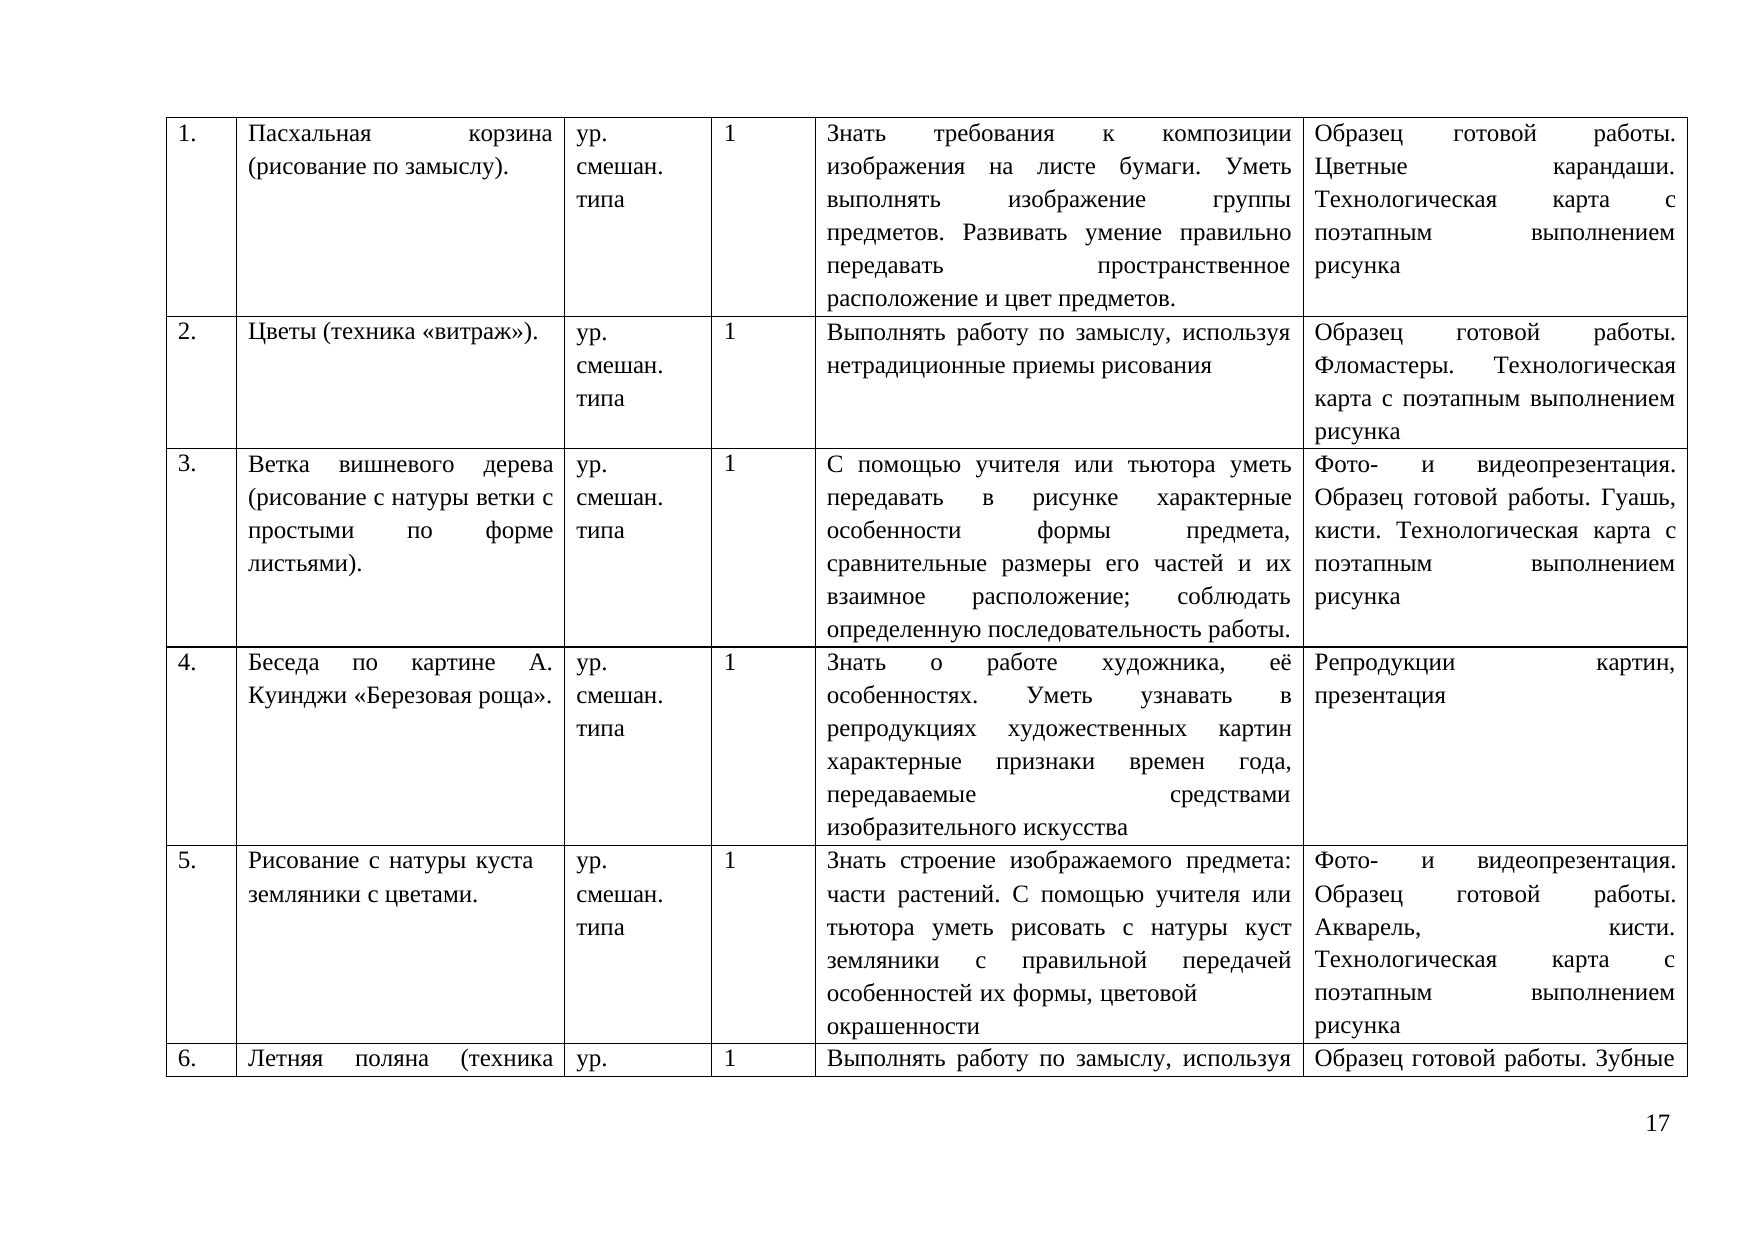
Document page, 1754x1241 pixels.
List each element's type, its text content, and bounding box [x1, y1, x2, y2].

table_cell ур. [565, 1044, 711, 1076]
table_cell ур. смешан. типа [565, 648, 711, 844]
table_cell 2. [167, 317, 236, 448]
table_cell 1 [712, 1044, 815, 1076]
table_cell Знать строение изображаемого предмета: части растений. С помощью учителя или тьютора уметь рисовать с натуры куст земляники с правильной передачей особенностей их формы, цветовой окрашенности [816, 846, 1303, 1043]
table_header Пасхальная корзина (рисование по замыслу). [237, 118, 564, 316]
table_cell ур. смешан. типа [565, 846, 711, 1043]
table_cell Выполнять работу по замыслу, используя [816, 1044, 1303, 1076]
table_cell 1 [712, 648, 815, 844]
table_cell Репродукции картин, презентация [1304, 648, 1687, 844]
table_cell Знать о работе художника, её особенностях. Уметь узнавать в репродукциях художественных картин характерные признаки времен года, передаваемые средствами изобразительного искусства [816, 648, 1303, 844]
table_header 1 [712, 118, 815, 316]
table_cell Фото- и видеопрезентация. Образец готовой работы. Акварель, кисти. Технологическая карта с поэтапным выполнением рисунка [1304, 846, 1687, 1043]
table_header Образец готовой работы. Цветные карандаши. Технологическая карта с поэтапным выполнением рисунка [1304, 118, 1687, 316]
table_cell 5. [167, 846, 236, 1043]
table_header Знать требования к композиции изображения на листе бумаги. Уметь выполнять изображение группы предметов. Развивать умение правильно передавать пространственное расположение и цвет предметов. [816, 118, 1303, 316]
table_cell 4. [167, 648, 236, 844]
table_cell 1 [712, 317, 815, 448]
table_cell Фото- и видеопрезентация. Образец готовой работы. Гуашь, кисти. Технологическая карта с поэтапным выполнением рисунка [1304, 449, 1687, 646]
table_cell ур. смешан. типа [565, 449, 711, 646]
table_cell Образец готовой работы. Зубные [1304, 1044, 1687, 1076]
table_header 1. [167, 118, 236, 316]
table_cell 3. [167, 449, 236, 646]
table_cell Выполнять работу по замыслу, используя нетрадиционные приемы рисования [816, 317, 1303, 448]
table_cell 6. [167, 1044, 236, 1076]
table_cell Рисование с натуры куста земляники с цветами. [237, 846, 564, 1043]
table_cell Образец готовой работы. Фломастеры. Технологическая карта с поэтапным выполнением рисунка [1304, 317, 1687, 448]
table_cell 1 [712, 846, 815, 1043]
table_cell С помощью учителя или тьютора уметь передавать в рисунке характерные особенности формы предмета, сравнительные размеры его частей и их взаимное расположение; соблюдать определенную последовательность работы. [816, 449, 1303, 646]
table_cell ур. смешан. типа [565, 317, 711, 448]
table_cell Ветка вишневого дерева (рисование с натуры ветки с простыми по форме листьями). [237, 449, 564, 646]
table_cell 1 [712, 449, 815, 646]
table_cell Цветы (техника «витраж»). [237, 317, 564, 448]
table_cell Беседа по картине А. Куинджи «Березовая роща». [237, 648, 564, 844]
table_header ур. смешан. типа [565, 118, 711, 316]
table_cell Летняя поляна (техника [237, 1044, 564, 1076]
